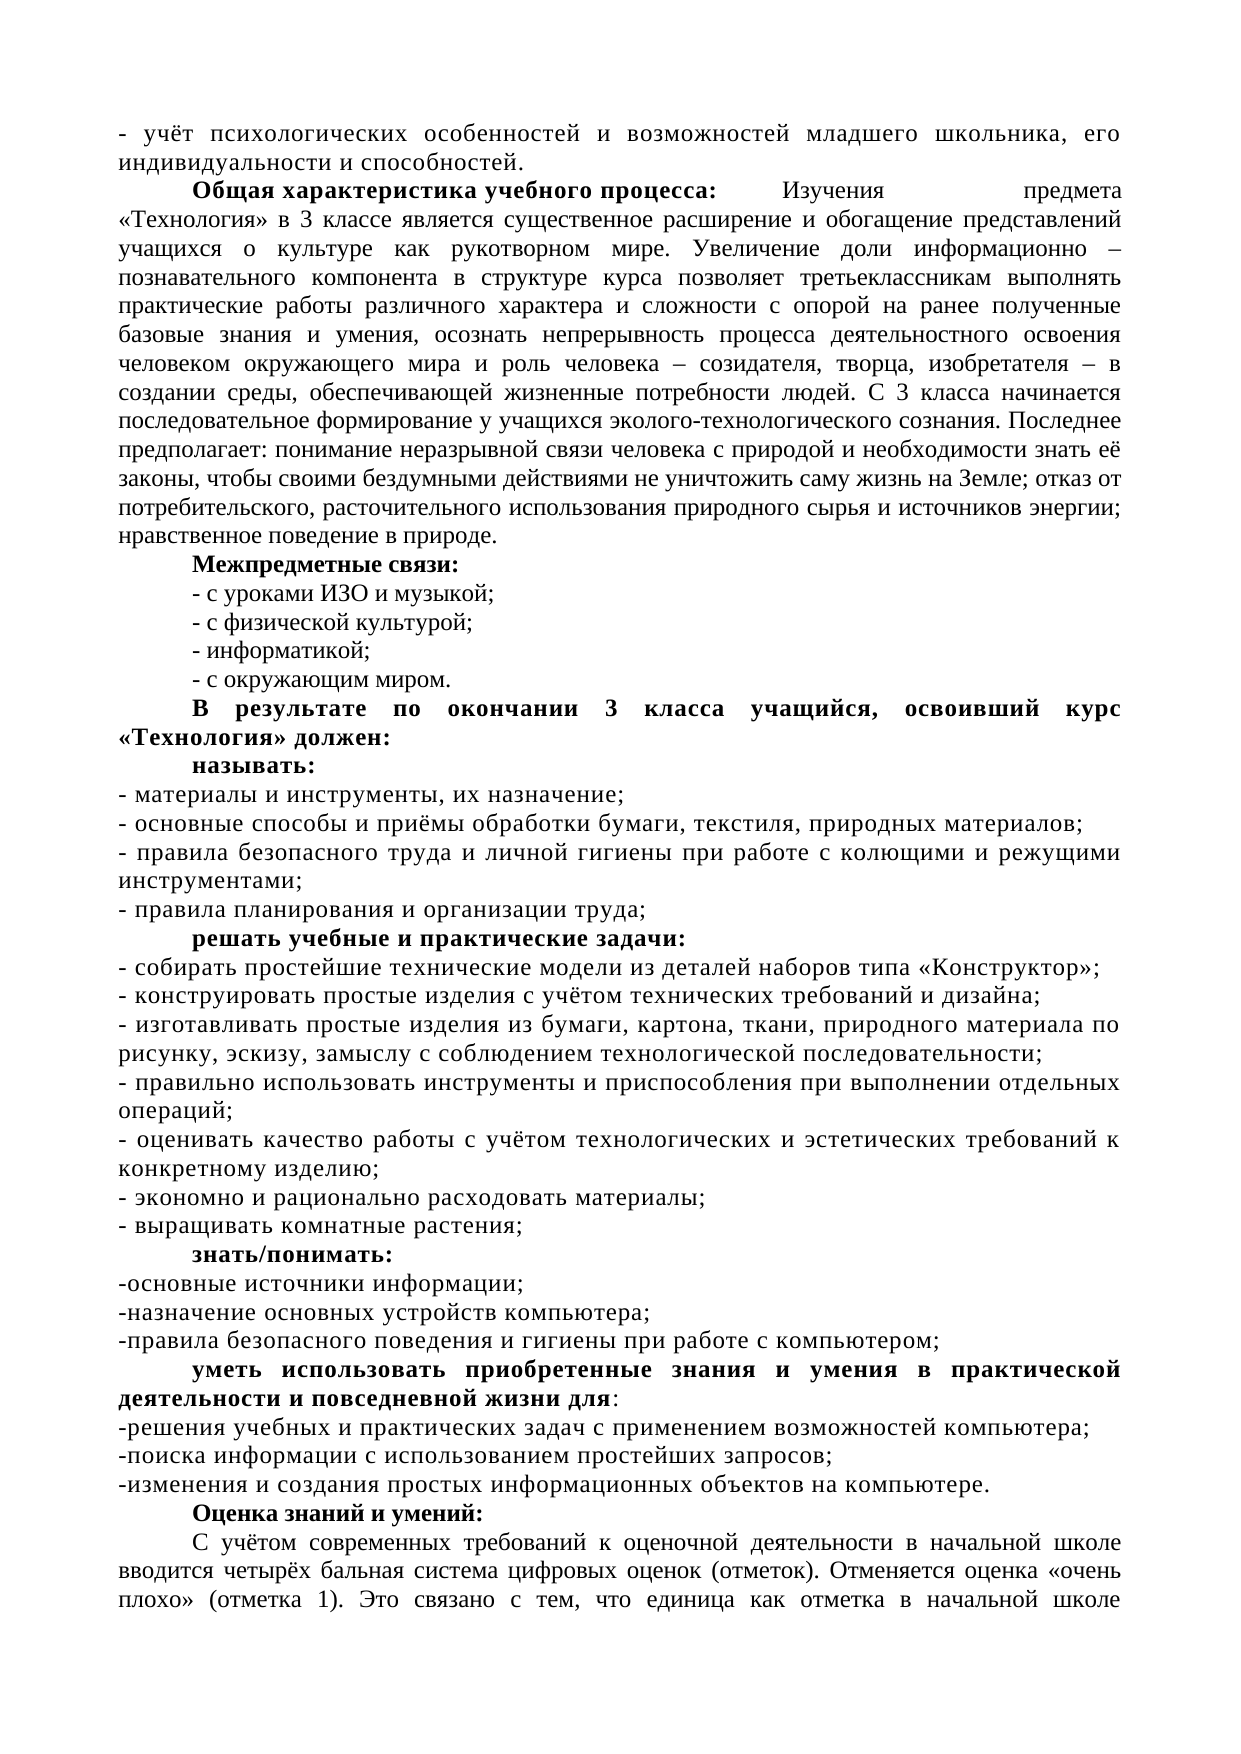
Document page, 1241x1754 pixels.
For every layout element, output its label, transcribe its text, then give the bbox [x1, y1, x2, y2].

text - правила безопасного труда и личной гигиены при работе с колющими и режущими инструментами; [118, 837, 1122, 894]
text Общая характеристика учебного процесса: Изучения предмета «Технология» в 3 классе является существенное расширение и обогащение представлений учащихся о культуре как рукотворном мире. Увеличение доли информационно – познавательного компонента в структуре курса позволяет третьеклассникам выполнять практические работы различного характера и сложности с опорой на ранее полученные базовые знания и умения, осознать непрерывность процесса деятельностного освоения человеком окружающего мира и роль человека – созидателя, творца, изобретателя – в создании среды, обеспечивающей жизненные потребности людей. С 3 класса начинается последовательное формирование у учащихся эколого-технологического сознания. Последнее предполагает: понимание неразрывной связи человека с природой и необходимости знать её законы, чтобы своими бездумными действиями не уничтожить саму жизнь на Земле; отказ от потребительского, расточительного использования природного сырья и источников энергии; нравственное поведение в природе. [118, 176, 1122, 549]
text - основные способы и приёмы обработки бумаги, текстиля, природных материалов; [118, 808, 1122, 837]
text -поиска информации с использованием простейших запросов; [118, 1441, 1122, 1469]
text - правила планирования и организации труда; [118, 894, 1122, 923]
text - информатикой; [118, 636, 1122, 664]
text знать/понимать: [118, 1239, 1122, 1268]
text решать учебные и практические задачи: [118, 923, 1122, 952]
text В результате по окончании 3 класса учащийся, освоивший курс «Технология» должен: [118, 693, 1122, 751]
text -изменения и создания простых информационных объектов на компьютере. [118, 1469, 1122, 1498]
text называть: [118, 751, 1122, 779]
text - экономно и рационально расходовать материалы; [118, 1182, 1122, 1211]
text - материалы и инструменты, их назначение; [118, 779, 1122, 808]
text Межпредметные связи: [118, 549, 1122, 578]
text -назначение основных устройств компьютера; [118, 1297, 1122, 1326]
text -правила безопасного поведения и гигиены при работе с компьютером; [118, 1326, 1122, 1354]
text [118, 1527, 1122, 1613]
text уметь использовать приобретенные знания и умения в практической деятельности и повседневной жизни для: [118, 1354, 1122, 1412]
text - конструировать простые изделия с учётом технических требований и дизайна; [118, 981, 1122, 1009]
text -основные источники информации; [118, 1268, 1122, 1297]
text - выращивать комнатные растения; [118, 1211, 1122, 1239]
text - изготавливать простые изделия из бумаги, картона, ткани, природного материала по рисунку, эскизу, замыслу с соблюдением технологической последовательности; [118, 1009, 1122, 1067]
text - учёт психологических особенностей и возможностей младшего школьника, его индивидуальности и способностей. [118, 118, 1122, 176]
text Оценка знаний и умений: [118, 1498, 1122, 1527]
text - оценивать качество работы с учётом технологических и эстетических требований к конкретному изделию; [118, 1124, 1122, 1182]
text - с физической культурой; [118, 607, 1122, 636]
text -решения учебных и практических задач с применением возможностей компьютера; [118, 1412, 1122, 1441]
text - с окружающим миром. [118, 664, 1122, 693]
text - правильно использовать инструменты и приспособления при выполнении отдельных операций; [118, 1067, 1122, 1124]
text - собирать простейшие технические модели из деталей наборов типа «Конструктор»; [118, 952, 1122, 981]
text - с уроками ИЗО и музыкой; [118, 578, 1122, 607]
